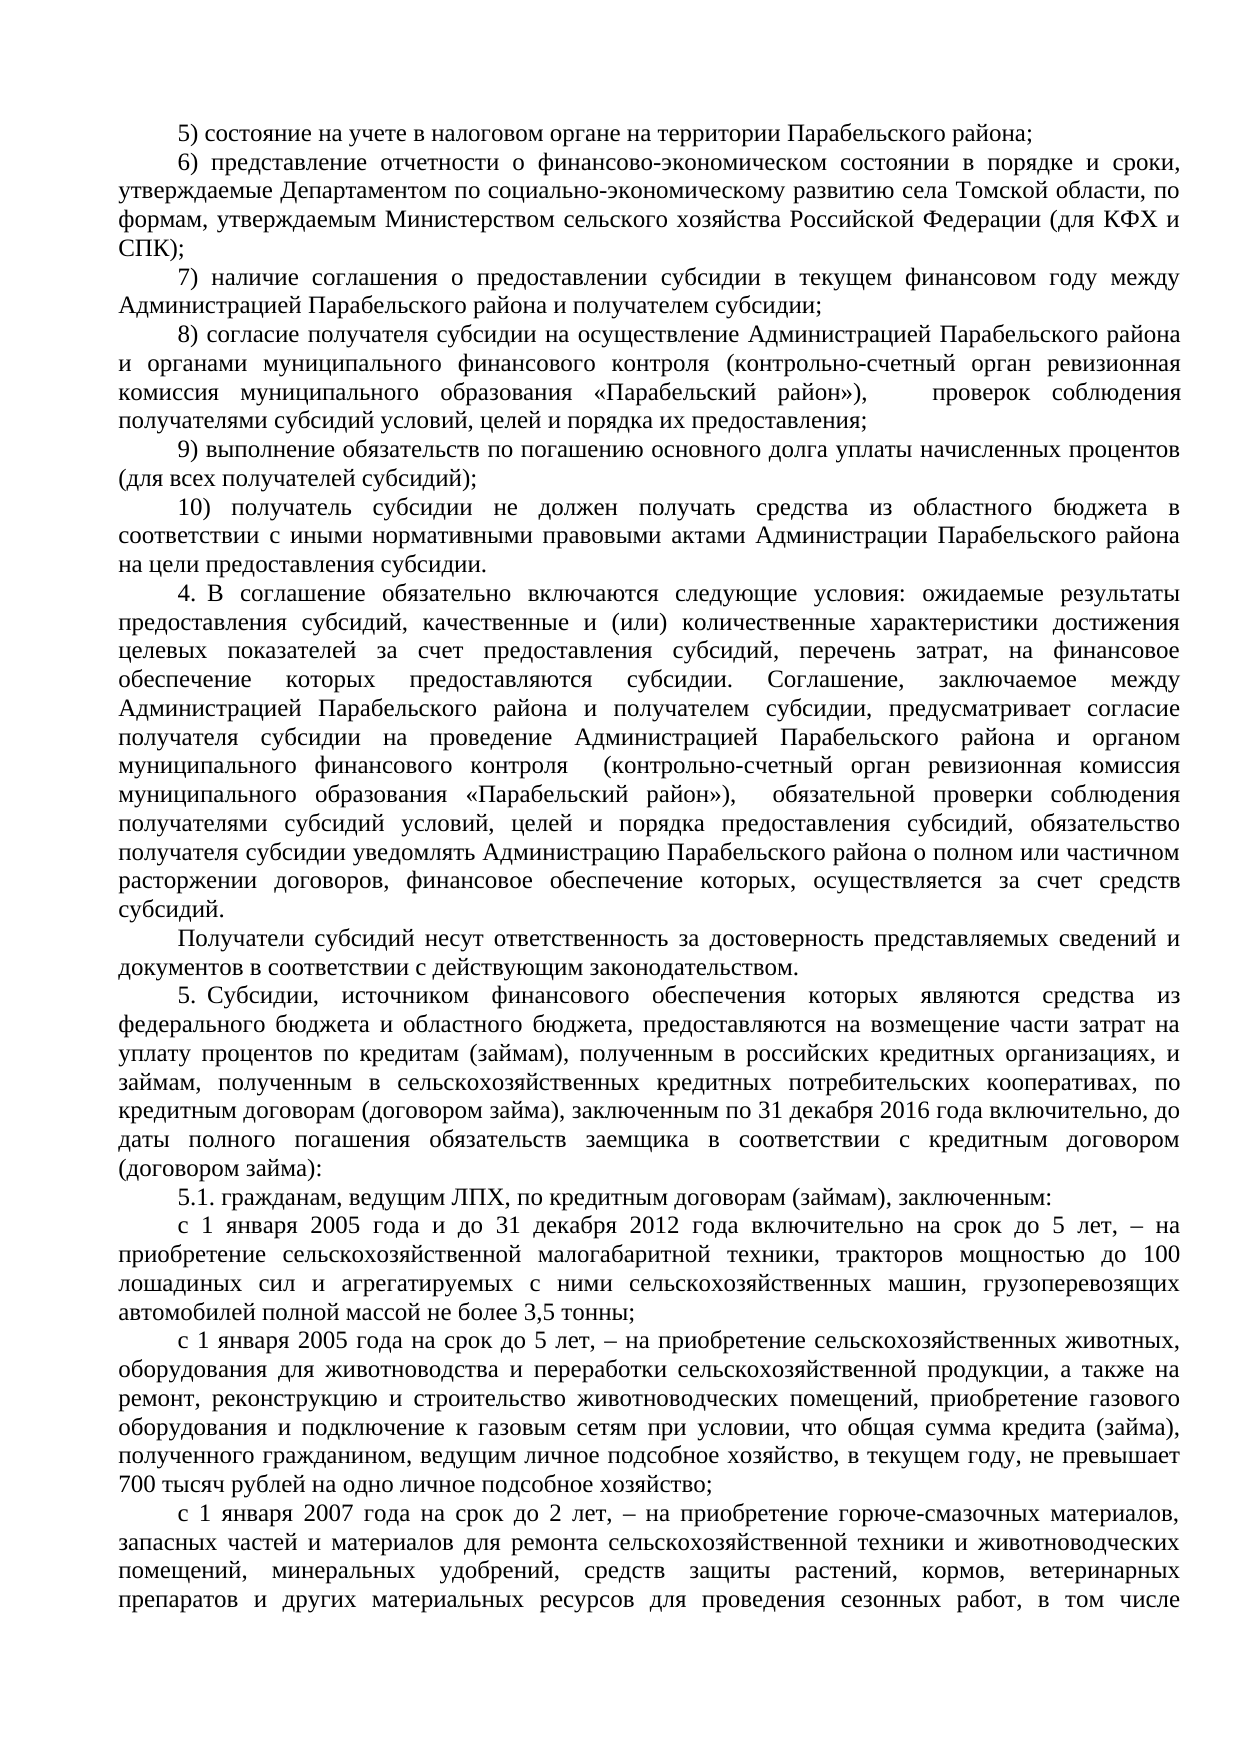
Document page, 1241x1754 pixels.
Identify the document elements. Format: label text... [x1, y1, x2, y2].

text 6) представление отчетности о финансово-экономическом состоянии в порядке и сроки, утверждаемые Департаментом по социально-экономическому развитию села Томской области, по формам, утверждаемым Министерством сельского хозяйства Российской Федерации (для КФХ и СПК); [118, 147, 1181, 262]
text 9) выполнение обязательств по погашению основного долга уплаты начисленных процентов (для всех получателей субсидий); [118, 434, 1181, 492]
text 5) состояние на учете в налоговом органе на территории Парабельского района; [118, 118, 1181, 147]
text с 1 января 2005 года на срок до 5 лет, – на приобретение сельскохозяйственных животных, оборудования для животноводства и переработки сельскохозяйственной продукции, а также на ремонт, реконструкцию и строительство животноводческих помещений, приобретение газового оборудования и подключение к газовым сетям при условии, что общая сумма кредита (займа), полученного гражданином, ведущим личное подсобное хозяйство, в текущем году, не превышает 700 тысяч рублей на одно личное подсобное хозяйство; [118, 1326, 1181, 1498]
text Получатели субсидий несут ответственность за достоверность представляемых сведений и документов в соответствии с действующим законодательством. [118, 923, 1181, 981]
text с 1 января 2005 года и до 31 декабря 2012 года включительно на срок до 5 лет, – на приобретение сельскохозяйственной малогабаритной техники, тракторов мощностью до 100 лошадиных сил и агрегатируемых с ними сельскохозяйственных машин, грузоперевозящих автомобилей полной массой не более 3,5 тонны; [118, 1211, 1181, 1326]
text 7) наличие соглашения о предоставлении субсидии в текущем финансовом году между Администрацией Парабельского района и получателем субсидии; [118, 262, 1181, 319]
text 10) получатель субсидии не должен получать средства из областного бюджета в соответствии с иными нормативными правовыми актами Администрации Парабельского района на цели предоставления субсидии. [118, 492, 1181, 578]
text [118, 1498, 1181, 1613]
list Субсидии, источником финансового обеспечения которых являются средства из федерального бюджета и областного бюджета, предоставляются на возмещение части затрат на уплату процентов по кредитам (займам), полученным в российских кредитных организациях, и займам, полученным в сельскохозяйственных кредитных потребительских кооперативах, по кредитным договорам (договором займа), заключенным по 31 декабря 2016 года включительно, до даты полного погашения обязательств заемщика в соответствии с кредитным договором (договором займа): [118, 981, 1181, 1182]
text 5.1. гражданам, ведущим ЛПХ, по кредитным договорам (займам), заключенным: [118, 1182, 1181, 1211]
list В соглашение обязательно включаются следующие условия: ожидаемые результаты предоставления субсидий, качественные и (или) количественные характеристики достижения целевых показателей за счет предоставления субсидий, перечень затрат, на финансовое обеспечение которых предоставляются субсидии. Соглашение, заключаемое между Администрацией Парабельского района и получателем субсидии, предусматривает согласие получателя субсидии на проведение Администрацией Парабельского района и органом муниципального финансового контроля (контрольно-счетный орган ревизионная комиссия муниципального образования «Парабельский район»), обязательной проверки соблюдения получателями субсидий условий, целей и порядка предоставления субсидий, обязательство получателя субсидии уведомлять Администрацию Парабельского района о полном или частичном расторжении договоров, финансовое обеспечение которых, осуществляется за счет средств субсидий. [118, 578, 1181, 923]
text 8) согласие получателя субсидии на осуществление Администрацией Парабельского района и органами муниципального финансового контроля (контрольно-счетный орган ревизионная комиссия муниципального образования «Парабельский район»), проверок соблюдения получателями субсидий условий, целей и порядка их предоставления; [118, 319, 1181, 434]
